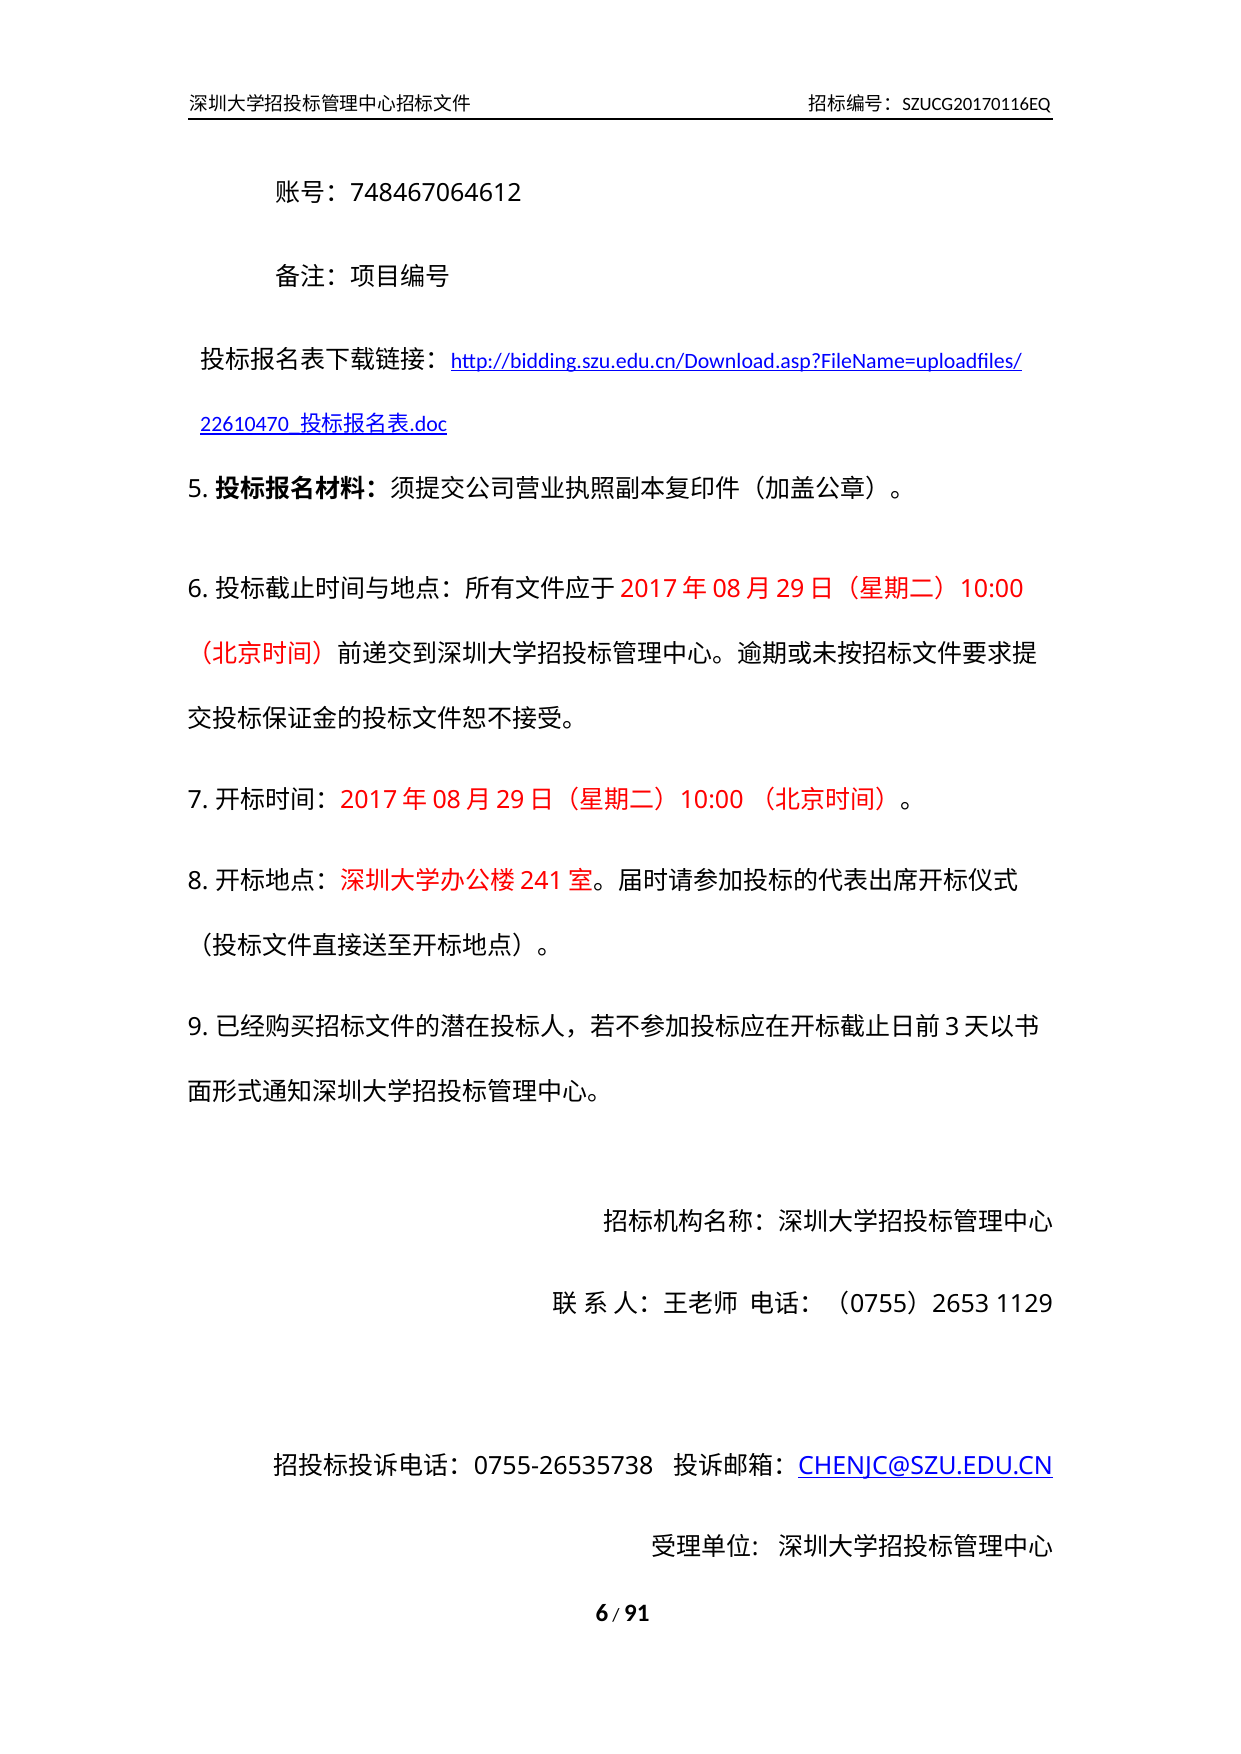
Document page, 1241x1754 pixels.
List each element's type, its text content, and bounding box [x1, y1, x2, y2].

text 9. 已经购买招标文件的潜在投标人，若不参加投标应在开标截止日前3天以书面形式通知深圳大学招投标管理中心。 [187, 992, 1053, 1122]
text 招投标投诉电话：0755-26535738 投诉邮箱：CHENJC@SZU.EDU.CN [187, 1431, 1053, 1496]
text 招标机构名称：深圳大学招投标管理中心 [187, 1187, 1053, 1252]
text 备注：项目编号 [275, 242, 1053, 307]
text 联 系 人：王老师 电话：（0755）2653 1129 [187, 1269, 1053, 1334]
text 7. 开标时间：2017年08月29日（星期二）10:00 （北京时间）。 [187, 765, 1053, 830]
text 6. 投标截止时间与地点：所有文件应于2017年08月29日（星期二）10:00 （北京时间）前递交到深圳大学招投标管理中心。逾期或未按招标文件要求提交投标保证金的投标文件恕不接受。 [187, 554, 1053, 749]
text 5. 投标报名材料：须提交公司营业执照副本复印件（加盖公章）。 [187, 454, 1053, 519]
text 受理单位: 深圳大学招投标管理中心 [187, 1512, 1053, 1577]
text 账号：748467064612 [275, 158, 1053, 223]
text 投标报名表下载链接：http://bidding.szu.edu.cn/Download.asp?FileName=uploadfiles/22610470_投标报名表.doc [187, 325, 1053, 438]
text 8. 开标地点：深圳大学办公楼241室。届时请参加投标的代表出席开标仪式（投标文件直接送至开标地点）。 [187, 846, 1053, 976]
